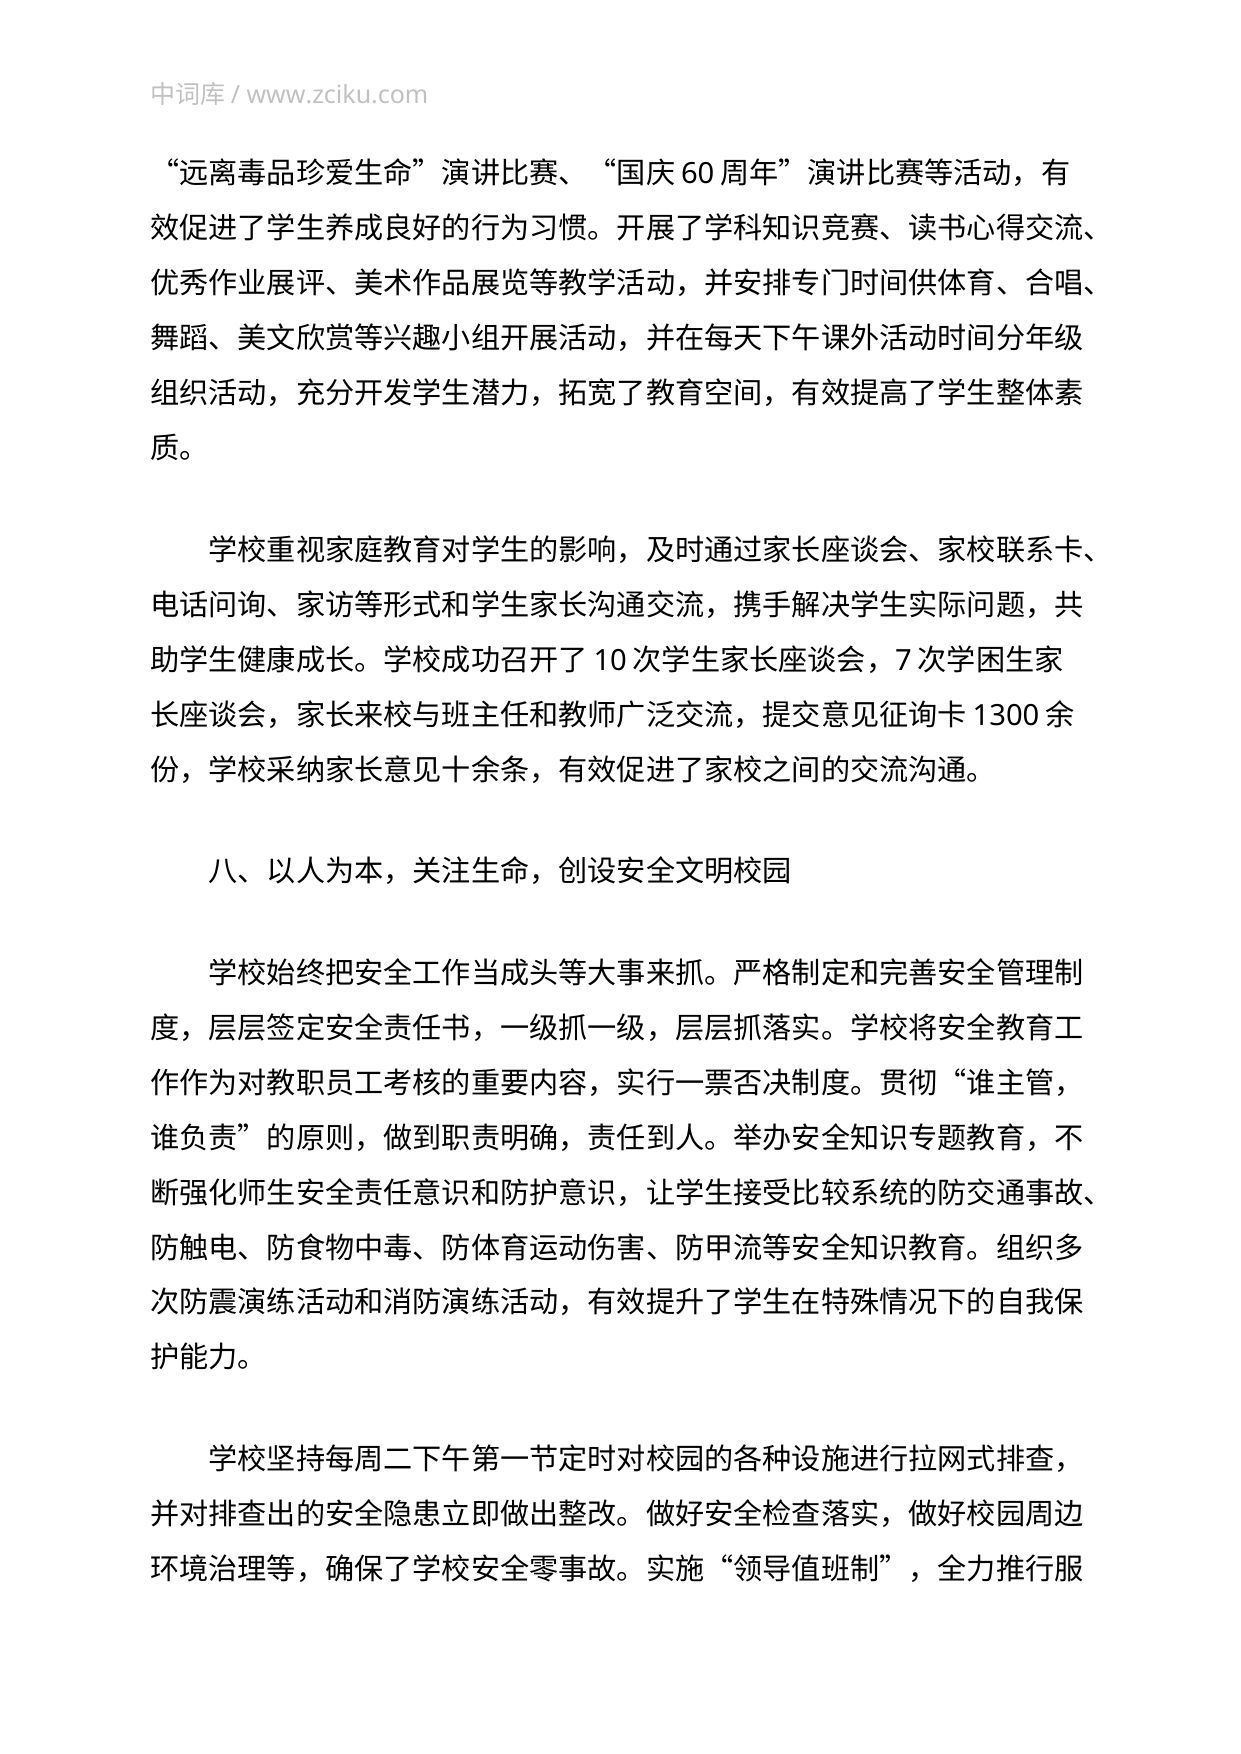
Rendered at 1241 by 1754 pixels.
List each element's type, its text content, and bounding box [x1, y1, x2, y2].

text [150, 150, 1090, 467]
text 学校始终把安全工作当成头等大事来抓。严格制定和完善安全管理制度，层层签定安全责任书，一级抓一级，层层抓落实。学校将安全教育工作作为对教职员工考核的重要内容，实行一票否决制度。贯彻“谁主管，谁负责”的原则，做到职责明确，责任到人。举办安全知识专题教育，不断强化师生安全责任意识和防护意识，让学生接受比较系统的防交通事故、防触电、防食物中毒、防体育运动伤害、防甲流等安全知识教育。组织多次防震演练活动和消防演练活动，有效提升了学生在特殊情况下的自我保护能力。 [150, 950, 1090, 1376]
text 八、以人为本，关注生命，创设安全文明校园 [150, 848, 1090, 890]
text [150, 1436, 1090, 1588]
text 学校重视家庭教育对学生的影响，及时通过家长座谈会、家校联系卡、电话问询、家访等形式和学生家长沟通交流，携手解决学生实际问题，共助学生健康成长。学校成功召开了10次学生家长座谈会，7次学困生家长座谈会，家长来校与班主任和教师广泛交流，提交意见征询卡1300余份，学校采纳家长意见十余条，有效促进了家校之间的交流沟通。 [150, 526, 1090, 788]
